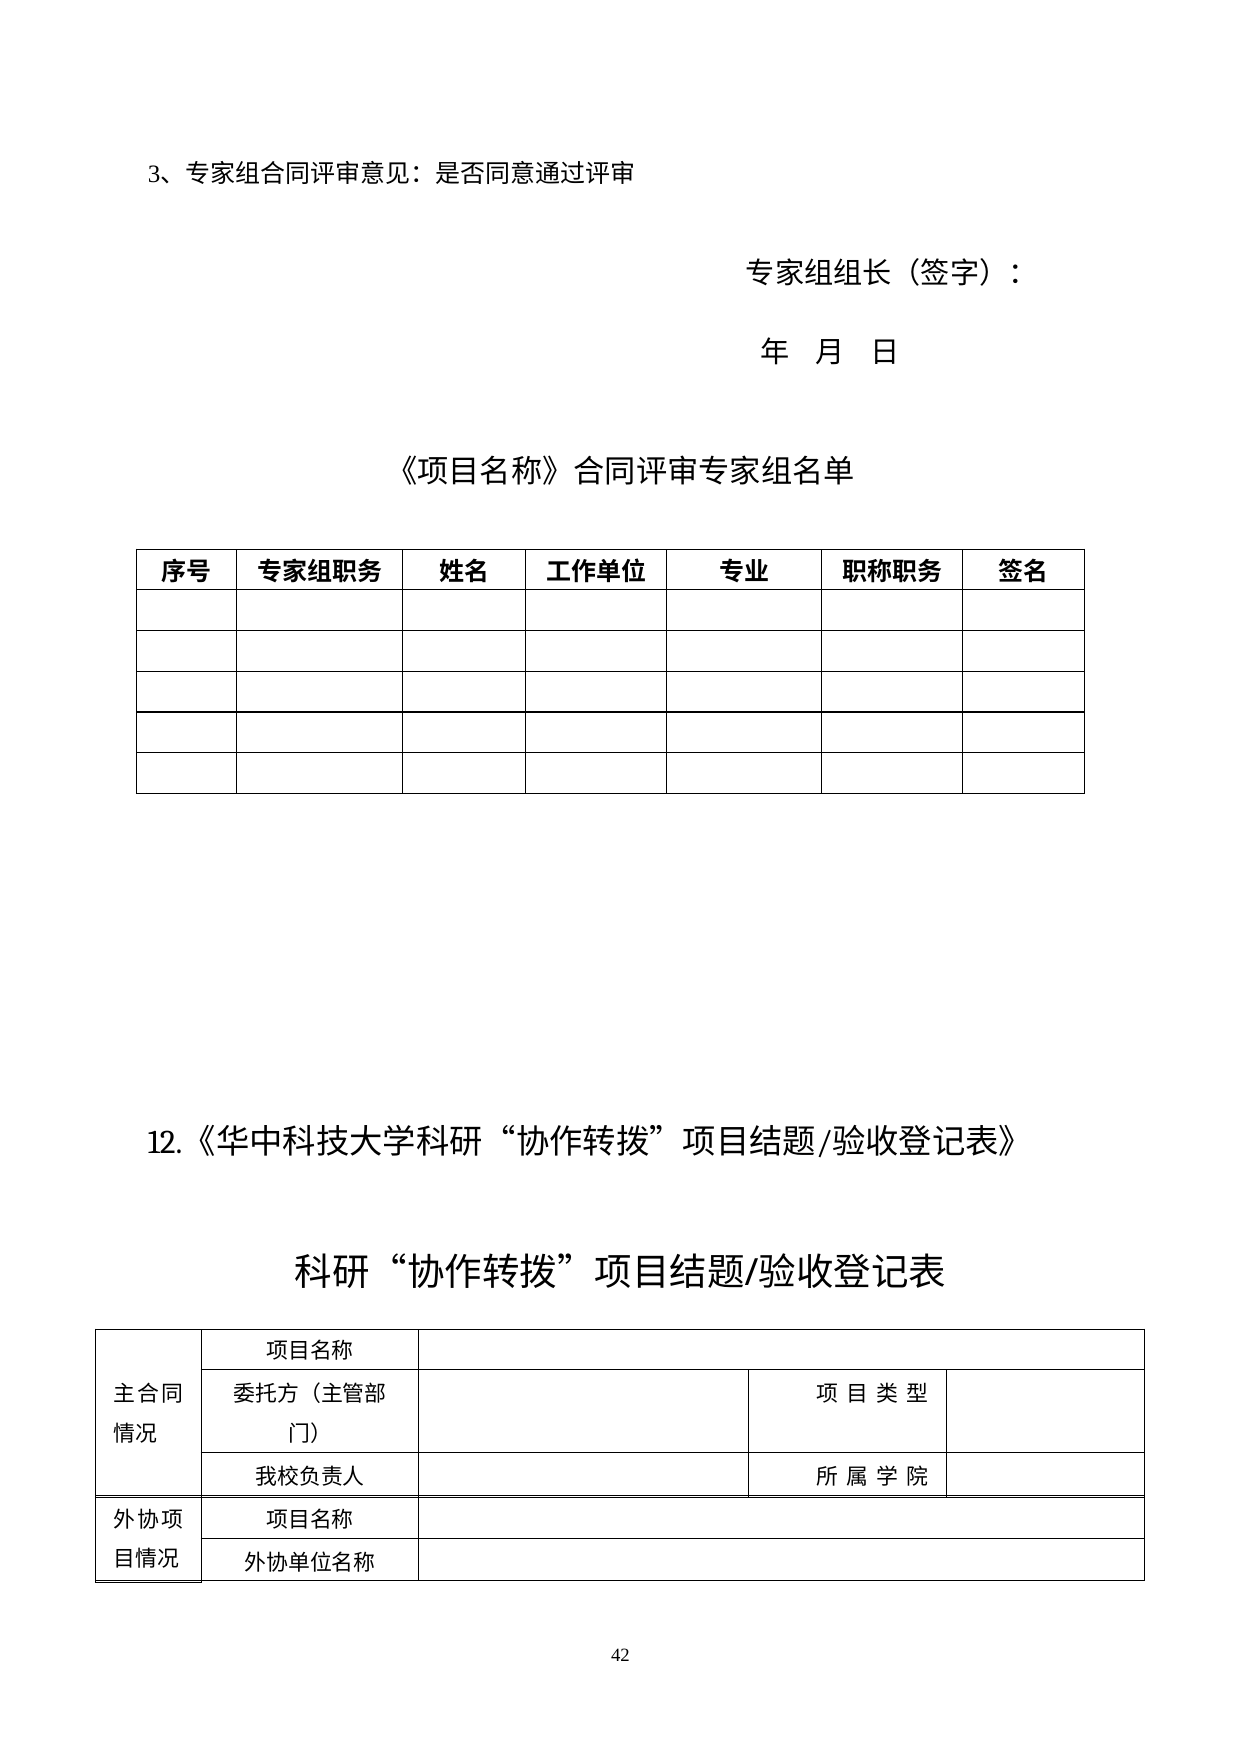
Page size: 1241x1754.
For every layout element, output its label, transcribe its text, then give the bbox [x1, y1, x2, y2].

table_cell [137, 753, 236, 793]
table_header 工作单位 [526, 550, 666, 589]
table_cell [403, 672, 525, 711]
table_cell [963, 713, 1084, 752]
table_cell 委托方（主管部门） [202, 1370, 418, 1452]
table_cell [526, 590, 666, 630]
table_cell [403, 590, 525, 630]
table_cell [526, 631, 666, 671]
text 科研“协作转拨”项目结题/验收登记表 [148, 1229, 1092, 1309]
table_cell [822, 672, 962, 711]
table_cell [526, 713, 666, 752]
table_header 专家组职务 [237, 550, 402, 589]
table_header 序号 [137, 550, 236, 589]
table_cell [137, 631, 236, 671]
table_cell [822, 590, 962, 630]
subtitle 12.《华中科技大学科研“协作转拨”项目结题/验收登记表》 [148, 1099, 1092, 1178]
table_cell 所属学院 [749, 1453, 946, 1494]
table_cell [137, 590, 236, 630]
table_cell [237, 590, 402, 630]
table_cell [403, 753, 525, 793]
table_cell [237, 713, 402, 752]
table_cell [526, 753, 666, 793]
table_cell [963, 672, 1084, 711]
table_cell [963, 753, 1084, 793]
text 3、专家组合同评审意见：是否同意通过评审 [148, 152, 1092, 191]
table_header 项目名称 [202, 1330, 418, 1369]
table_cell [237, 631, 402, 671]
table_cell [947, 1370, 1144, 1452]
table_cell [419, 1498, 1144, 1537]
table_cell [667, 631, 821, 671]
table_cell [822, 753, 962, 793]
table_cell [526, 672, 666, 711]
table_cell [822, 631, 962, 671]
table_cell [403, 631, 525, 671]
text 《项目名称》合同评审专家组名单 [148, 429, 1092, 509]
table_cell [667, 753, 821, 793]
table_cell [237, 753, 402, 793]
table_cell [419, 1539, 1144, 1580]
table_cell 我校负责人 [202, 1453, 418, 1494]
table_cell [963, 590, 1084, 630]
table_cell [237, 672, 402, 711]
table_cell 外协单位名称 [202, 1539, 418, 1580]
table_cell [947, 1453, 1144, 1494]
table_header 专业 [667, 550, 821, 589]
table_cell [419, 1453, 748, 1494]
table_header 主合同情况 [96, 1330, 201, 1494]
table_cell [137, 713, 236, 752]
table_cell [963, 631, 1084, 671]
table_cell [667, 590, 821, 630]
table_cell [667, 672, 821, 711]
text 年 月 日 [148, 310, 1092, 390]
table_header 姓名 [403, 550, 525, 589]
table_cell 外协项目情况 [96, 1498, 201, 1580]
table_header 签名 [963, 550, 1084, 589]
table_cell [403, 713, 525, 752]
table_header [419, 1330, 1144, 1369]
table_cell [419, 1370, 748, 1452]
table_cell [137, 672, 236, 711]
table_header 职称职务 [822, 550, 962, 589]
table_cell 项目类型 [749, 1370, 946, 1452]
table_cell [667, 713, 821, 752]
table_cell 项目名称 [202, 1498, 418, 1537]
table_cell [822, 713, 962, 752]
text 专家组组长（签字）： [148, 231, 1092, 310]
